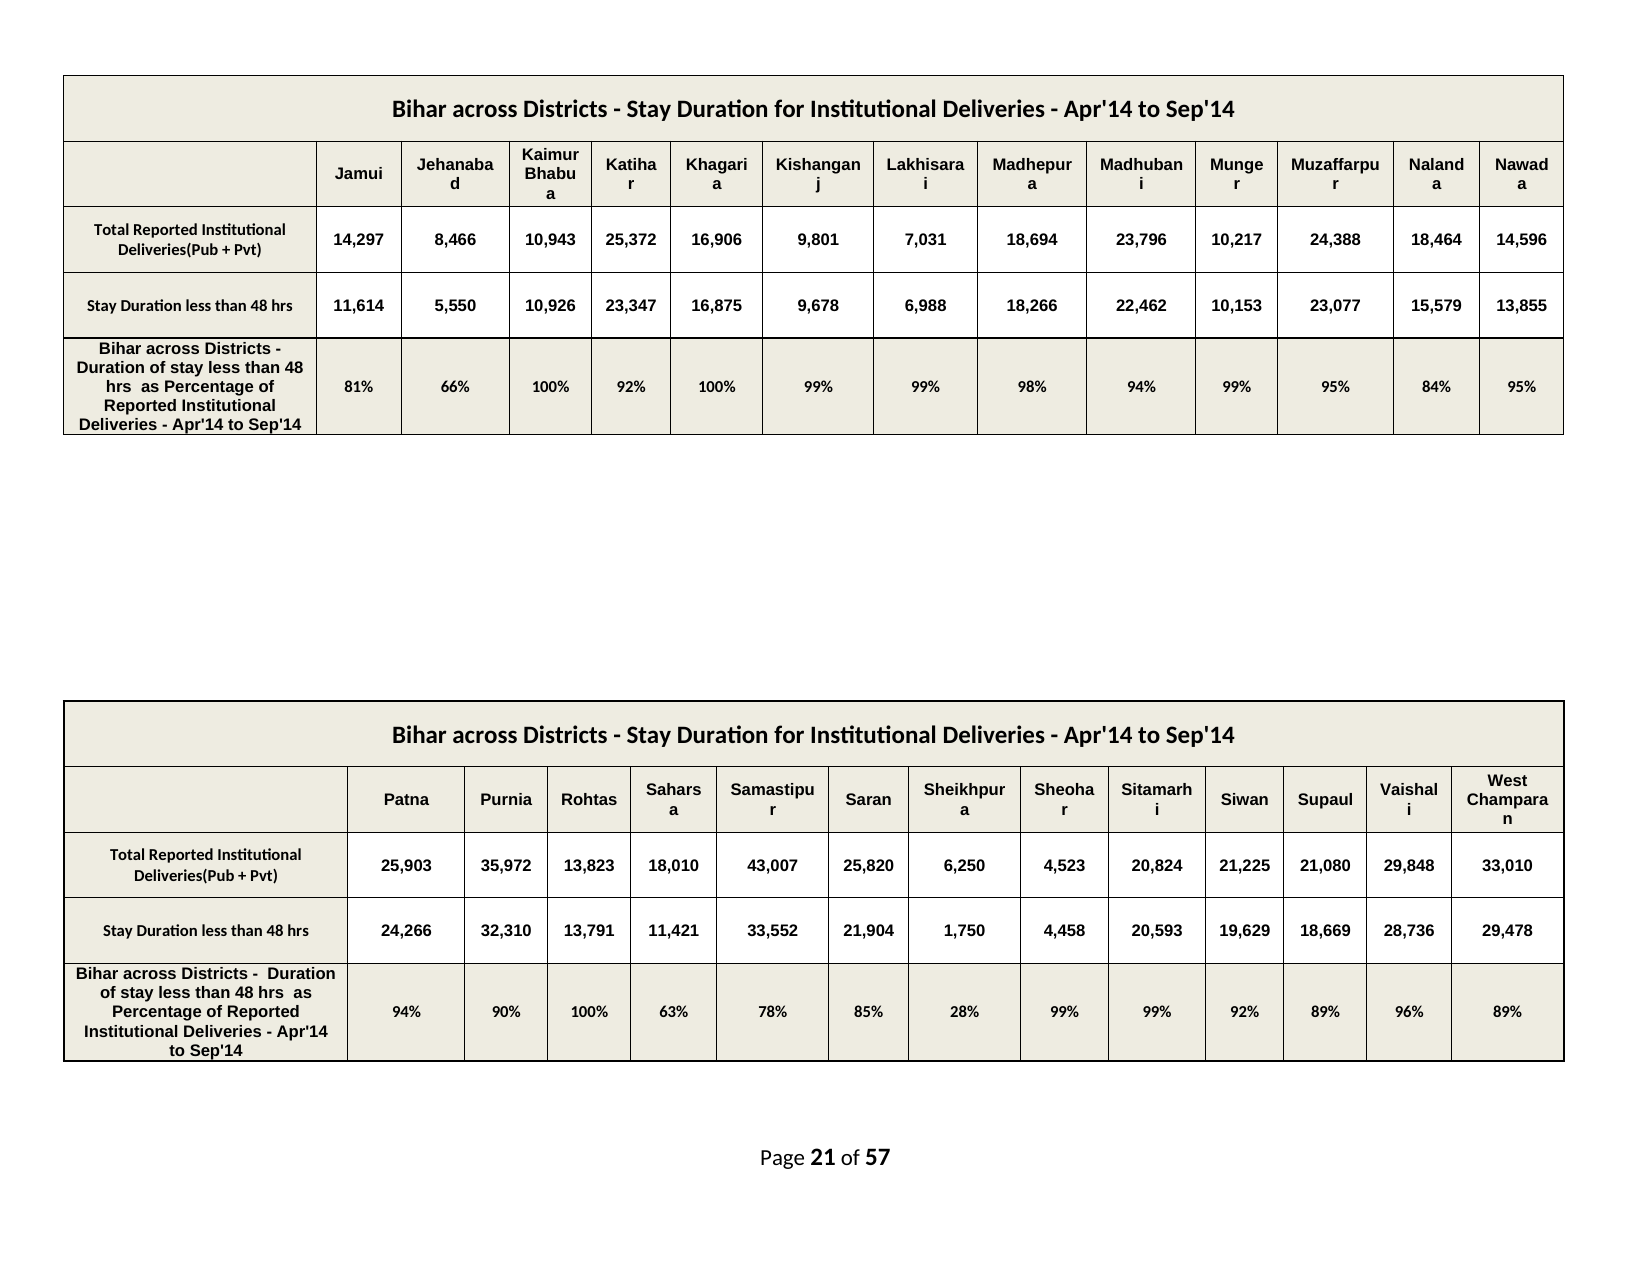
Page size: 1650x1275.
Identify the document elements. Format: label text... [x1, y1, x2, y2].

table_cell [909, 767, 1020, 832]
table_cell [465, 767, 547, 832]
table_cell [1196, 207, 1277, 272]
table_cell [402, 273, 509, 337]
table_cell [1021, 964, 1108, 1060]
table_cell [64, 142, 316, 206]
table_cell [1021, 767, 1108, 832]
table_cell Jamui [317, 142, 401, 206]
table_cell Lakhisarai [874, 142, 977, 206]
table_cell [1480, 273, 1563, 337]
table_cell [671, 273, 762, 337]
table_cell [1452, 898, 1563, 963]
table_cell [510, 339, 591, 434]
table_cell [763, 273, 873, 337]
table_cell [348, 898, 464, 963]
table_cell Khagaria [671, 142, 762, 206]
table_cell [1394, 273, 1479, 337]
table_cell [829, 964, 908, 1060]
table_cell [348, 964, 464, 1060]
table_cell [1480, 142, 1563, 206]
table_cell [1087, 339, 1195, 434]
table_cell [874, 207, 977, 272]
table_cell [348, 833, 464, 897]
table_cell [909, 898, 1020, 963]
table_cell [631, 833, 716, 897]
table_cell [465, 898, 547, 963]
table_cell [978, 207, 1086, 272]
table_cell Kishanganj [763, 142, 873, 206]
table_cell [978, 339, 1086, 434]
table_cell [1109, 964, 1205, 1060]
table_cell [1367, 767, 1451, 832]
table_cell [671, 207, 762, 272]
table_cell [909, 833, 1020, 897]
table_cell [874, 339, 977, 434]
table_cell Muzaffarpur [1278, 142, 1393, 206]
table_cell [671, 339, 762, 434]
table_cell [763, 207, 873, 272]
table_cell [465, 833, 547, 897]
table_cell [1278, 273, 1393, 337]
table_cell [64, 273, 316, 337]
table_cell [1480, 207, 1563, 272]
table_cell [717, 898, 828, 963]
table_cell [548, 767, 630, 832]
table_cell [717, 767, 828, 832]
table_header Bihar across Districts - Stay Duration for Institutional Deliveries - Apr'14 to Sep'14 [64, 76, 1563, 141]
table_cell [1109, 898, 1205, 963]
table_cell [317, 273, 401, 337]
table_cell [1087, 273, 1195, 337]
table_cell Kaimur Bhabua [510, 142, 591, 206]
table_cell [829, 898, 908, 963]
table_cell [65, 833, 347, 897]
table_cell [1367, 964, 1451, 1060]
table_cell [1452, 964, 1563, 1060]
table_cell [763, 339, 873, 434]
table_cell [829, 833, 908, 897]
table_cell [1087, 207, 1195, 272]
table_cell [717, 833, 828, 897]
table_cell Jehanabad [402, 142, 509, 206]
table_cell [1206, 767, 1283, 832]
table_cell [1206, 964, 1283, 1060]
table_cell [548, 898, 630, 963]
table_cell Madhubani [1087, 142, 1195, 206]
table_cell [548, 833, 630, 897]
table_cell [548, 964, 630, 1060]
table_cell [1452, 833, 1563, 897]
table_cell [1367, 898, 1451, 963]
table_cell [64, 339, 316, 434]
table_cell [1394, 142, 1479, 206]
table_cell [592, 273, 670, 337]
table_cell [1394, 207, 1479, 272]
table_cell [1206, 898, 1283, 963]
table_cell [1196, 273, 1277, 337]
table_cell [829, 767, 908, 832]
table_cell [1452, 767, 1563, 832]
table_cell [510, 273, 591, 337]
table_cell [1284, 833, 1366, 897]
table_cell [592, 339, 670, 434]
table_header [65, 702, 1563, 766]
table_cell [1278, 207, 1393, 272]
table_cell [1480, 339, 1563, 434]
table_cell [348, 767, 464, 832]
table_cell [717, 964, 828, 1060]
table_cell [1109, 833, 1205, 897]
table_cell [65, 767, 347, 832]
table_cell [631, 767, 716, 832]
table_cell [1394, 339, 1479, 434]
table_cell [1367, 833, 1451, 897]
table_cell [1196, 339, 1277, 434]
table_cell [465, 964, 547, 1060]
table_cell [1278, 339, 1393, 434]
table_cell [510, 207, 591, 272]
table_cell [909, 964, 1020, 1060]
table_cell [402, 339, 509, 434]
table_cell Madhepura [978, 142, 1086, 206]
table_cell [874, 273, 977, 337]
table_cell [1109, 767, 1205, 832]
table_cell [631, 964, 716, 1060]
table_cell Katihar [592, 142, 670, 206]
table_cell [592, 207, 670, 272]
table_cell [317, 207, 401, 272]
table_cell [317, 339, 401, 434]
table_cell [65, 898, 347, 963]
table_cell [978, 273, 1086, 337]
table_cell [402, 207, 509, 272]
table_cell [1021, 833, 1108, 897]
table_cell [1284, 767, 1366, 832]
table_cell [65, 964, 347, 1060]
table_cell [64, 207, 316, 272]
table_cell Munger [1196, 142, 1277, 206]
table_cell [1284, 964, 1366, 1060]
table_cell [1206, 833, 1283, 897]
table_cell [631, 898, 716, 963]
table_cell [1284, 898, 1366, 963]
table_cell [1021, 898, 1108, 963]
